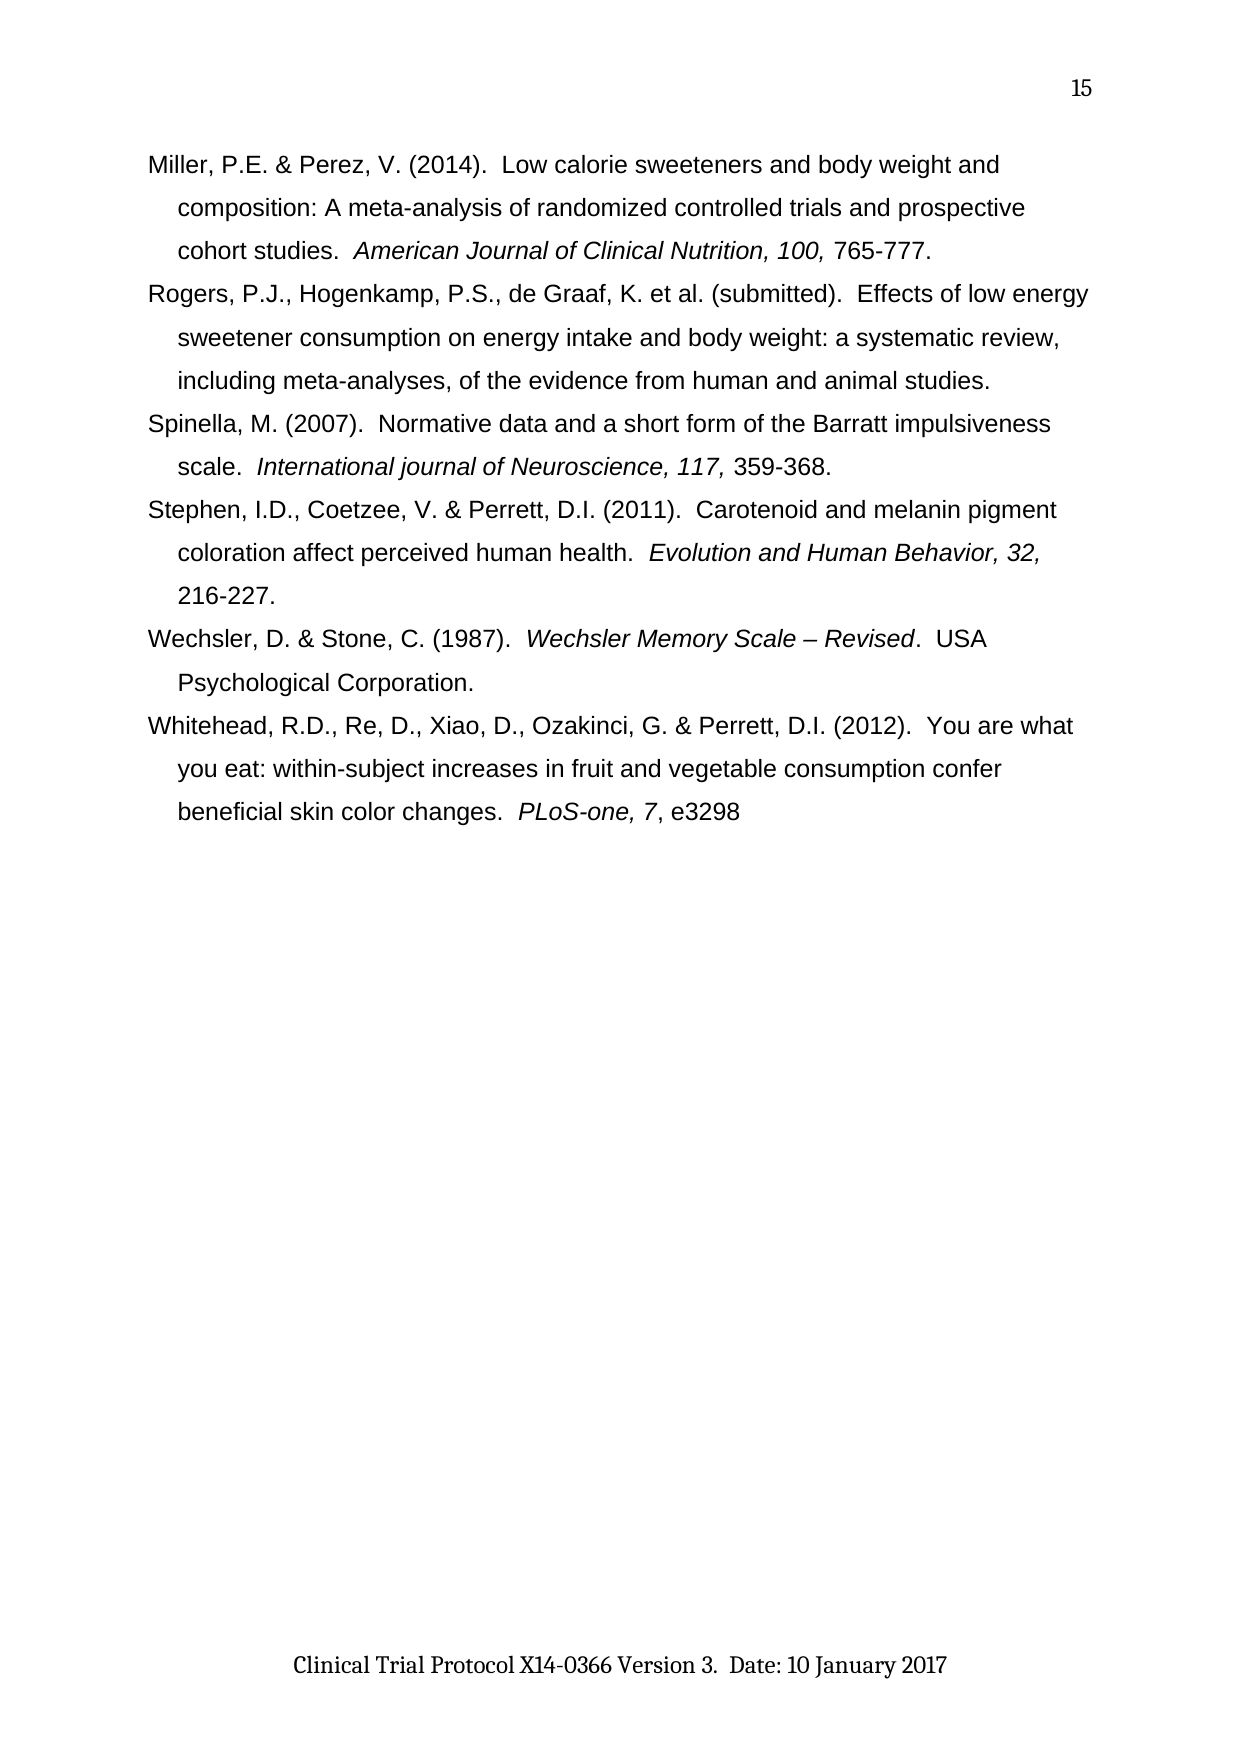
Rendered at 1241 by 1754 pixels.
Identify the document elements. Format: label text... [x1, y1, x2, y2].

text Whitehead, R.D., Re, D., Xiao, D., Ozakinci, G. & Perrett, D.I. (2012). You are what you eat: within-subject increases in fruit and vegetable consumption confer beneficial skin color changes. PLoS-one, 7, e3298 [148, 711, 1092, 826]
text Spinella, M. (2007). Normative data and a short form of the Barratt impulsiveness scale. International journal of Neuroscience, 117, 359-368. [148, 409, 1092, 481]
text Miller, P.E. & Perez, V. (2014). Low calorie sweeteners and body weight and composition: A meta-analysis of randomized controlled trials and prospective cohort studies. American Journal of Clinical Nutrition, 100, 765-777. [148, 150, 1092, 265]
text Wechsler, D. & Stone, C. (1987). Wechsler Memory Scale – Revised. USA Psychological Corporation. [148, 624, 1092, 696]
text Rogers, P.J., Hogenkamp, P.S., de Graaf, K. et al. (submitted). Effects of low energy sweetener consumption on energy intake and body weight: a systematic review, including meta-analyses, of the evidence from human and animal studies. [148, 279, 1092, 394]
text Stephen, I.D., Coetzee, V. & Perrett, D.I. (2011). Carotenoid and melanin pigment coloration affect perceived human health. Evolution and Human Behavior, 32, 216-227. [148, 495, 1092, 610]
